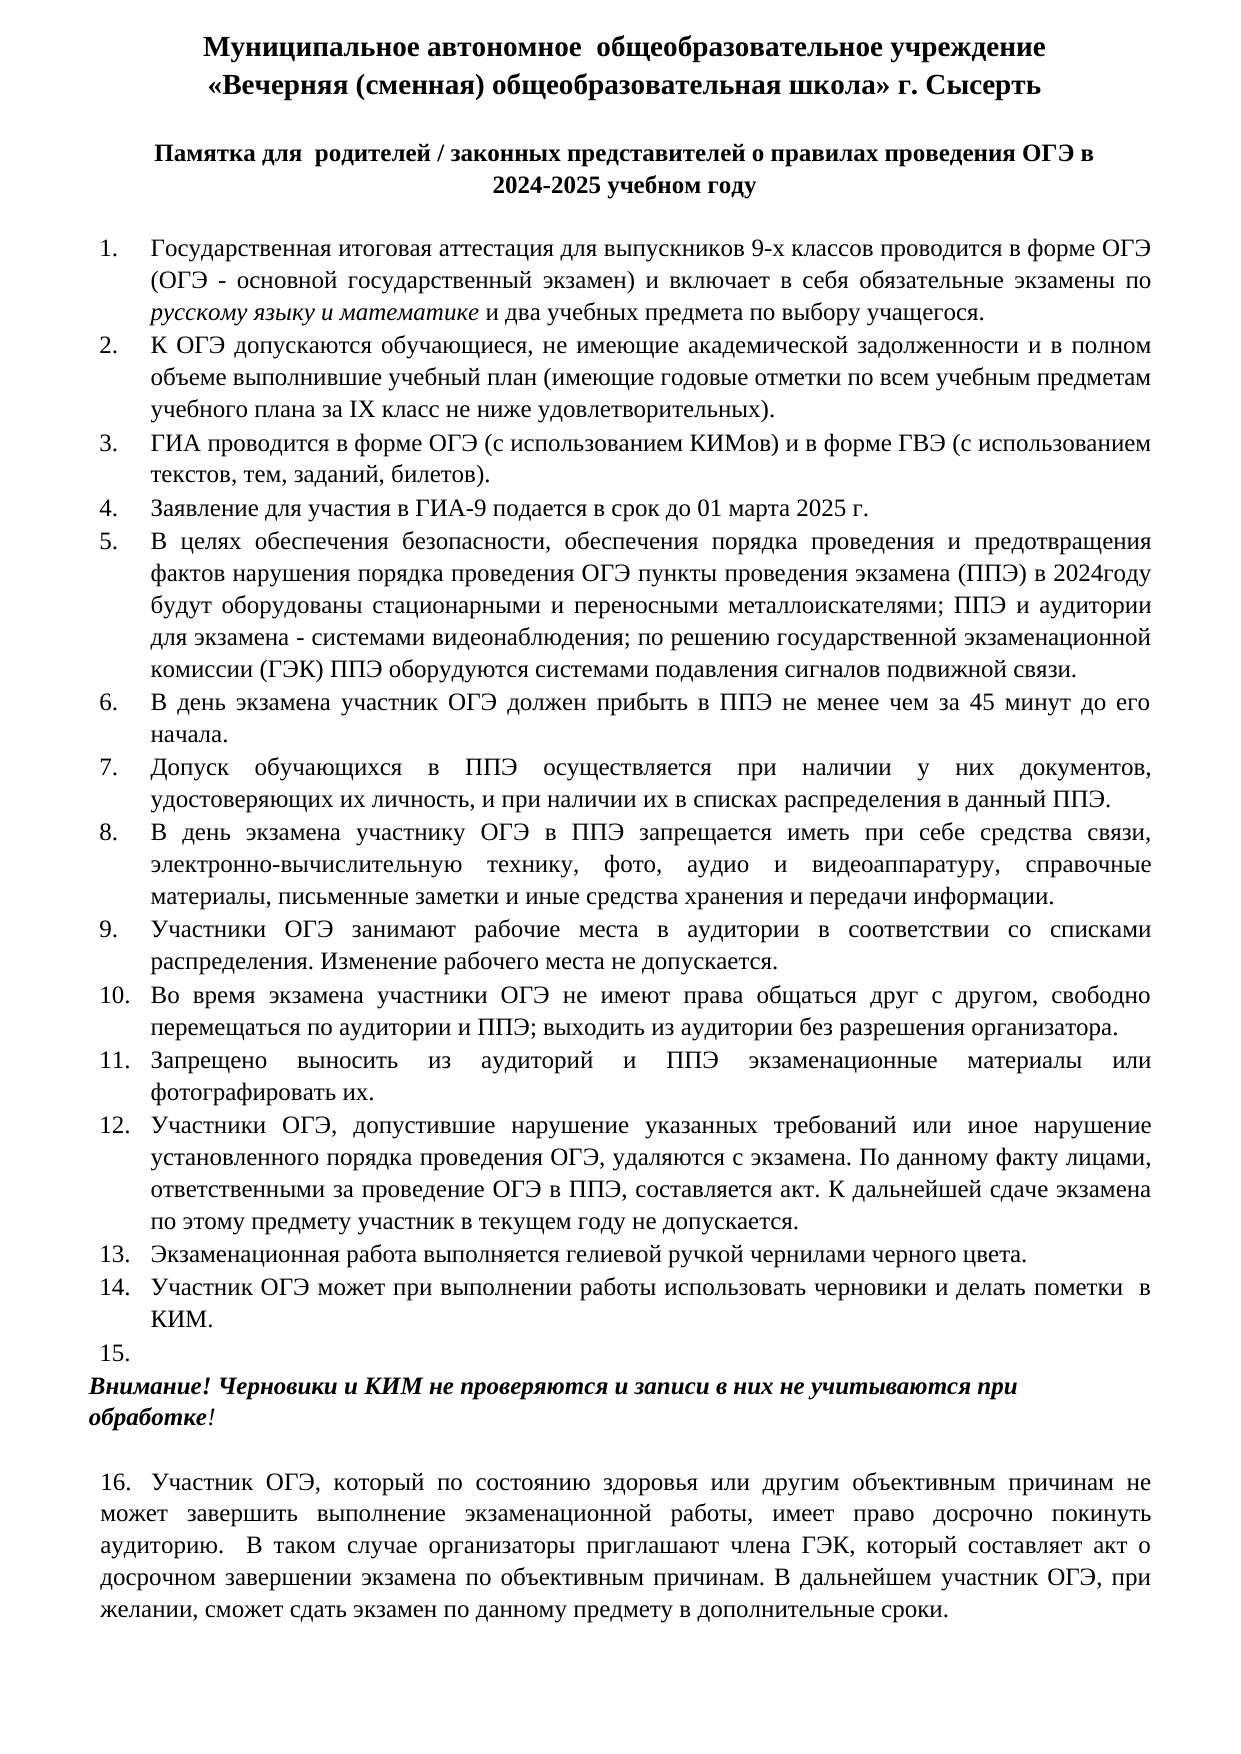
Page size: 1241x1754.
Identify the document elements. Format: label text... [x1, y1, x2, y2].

list В день экзамена участник ОГЭ должен прибыть в ППЭ не менее чем за 45 минут до его начала. [99, 687, 1152, 748]
list Запрещено выносить из аудиторий и ППЭ экзаменационные материалы или фотографировать их. [99, 1045, 1152, 1106]
list Государственная итоговая аттестация для выпускников 9-х классов проводится в форме ОГЭ (ОГЭ - основной государственный экзамен) и включает в себя обязательные экзамены по русскому языку и математике и два учебных предмета по выбору учащегося. [99, 233, 1152, 326]
text «Вечерняя (сменная) общеобразовательная школа» г. Сысерть [125, 67, 1124, 101]
list Участники ОГЭ, допустившие нарушение указанных требований или иное нарушение установленного порядка проведения ОГЭ, удаляются с экзамена. По данному факту лицами, ответственными за проведение ОГЭ в ППЭ, составляется акт. К дальнейшей сдаче экзамена по этому предмету участник в текущем году не допускается. [99, 1110, 1152, 1234]
text Внимание! Черновики и КИМ не проверяются и записи в них не учитываются при обработке! [89, 1371, 1152, 1431]
list В день экзамена участнику ОГЭ в ППЭ запрещается иметь при себе средства связи, электронно-вычислительную технику, фото, аудио и видеоаппаратуру, справочные материалы, письменные заметки и иные средства хранения и передачи информации. [99, 817, 1152, 910]
list Во время экзамена участники ОГЭ не имеют права общаться друг с другом, свободно перемещаться по аудитории и ППЭ; выходить из аудитории без разрешения организатора. [99, 980, 1152, 1040]
list В целях обеспечения безопасности, обеспечения порядка проведения и предотвращения фактов нарушения порядка проведения ОГЭ пункты проведения экзамена (ППЭ) в 2024году будут оборудованы стационарными и переносными металлоискателями; ППЭ и аудитории для экзамена - системами видеонаблюдения; по решению государственной экзаменационной комиссии (ГЭК) ППЭ оборудуются системами подавления сигналов подвижной связи. [99, 526, 1152, 682]
text Муниципальное автономное общеобразовательное учреждение [125, 29, 1124, 63]
list Допуск обучающихся в ППЭ осуществляется при наличии у них документов, удостоверяющих их личность, и при наличии их в списках распределения в данный ППЭ. [99, 752, 1152, 813]
list Экзаменационная работа выполняется гелиевой ручкой чернилами черного цвета. [99, 1239, 1152, 1268]
list Заявление для участия в ГИА-9 подается в срок до 01 марта 2025 г. [99, 493, 1152, 522]
text Памятка для родителей / законных представителей о правилах проведения ОГЭ в 2024-2025 учебном году [125, 138, 1124, 199]
list Участник ОГЭ может при выполнении работы использовать черновики и делать пометки в КИМ. [99, 1272, 1152, 1333]
list Участники ОГЭ занимают рабочие места в аудитории в соответствии со списками распределения. Изменение рабочего места не допускается. [99, 914, 1152, 975]
list К ОГЭ допускаются обучающиеся, не имеющие академической задолженности и в полном объеме выполнившие учебный план (имеющие годовые отметки по всем учебным предметам учебного плана за IX класс не ниже удовлетворительных). [99, 331, 1152, 423]
text 15. [99, 1338, 1152, 1366]
list Участник ОГЭ, который по состоянию здоровья или другим объективным причинам не может завершить выполнение экзаменационной работы, имеет право досрочно покинуть аудиторию. В таком случае организаторы приглашают члена ГЭК, который составляет акт о досрочном завершении экзамена по объективным причинам. В дальнейшем участник ОГЭ, при желании, сможет сдать экзамен по данному предмету в дополнительные сроки. [100, 1467, 1152, 1623]
list ГИА проводится в форме ОГЭ (с использованием КИМов) и в форме ГВЭ (с использованием текстов, тем, заданий, билетов). [99, 428, 1152, 488]
